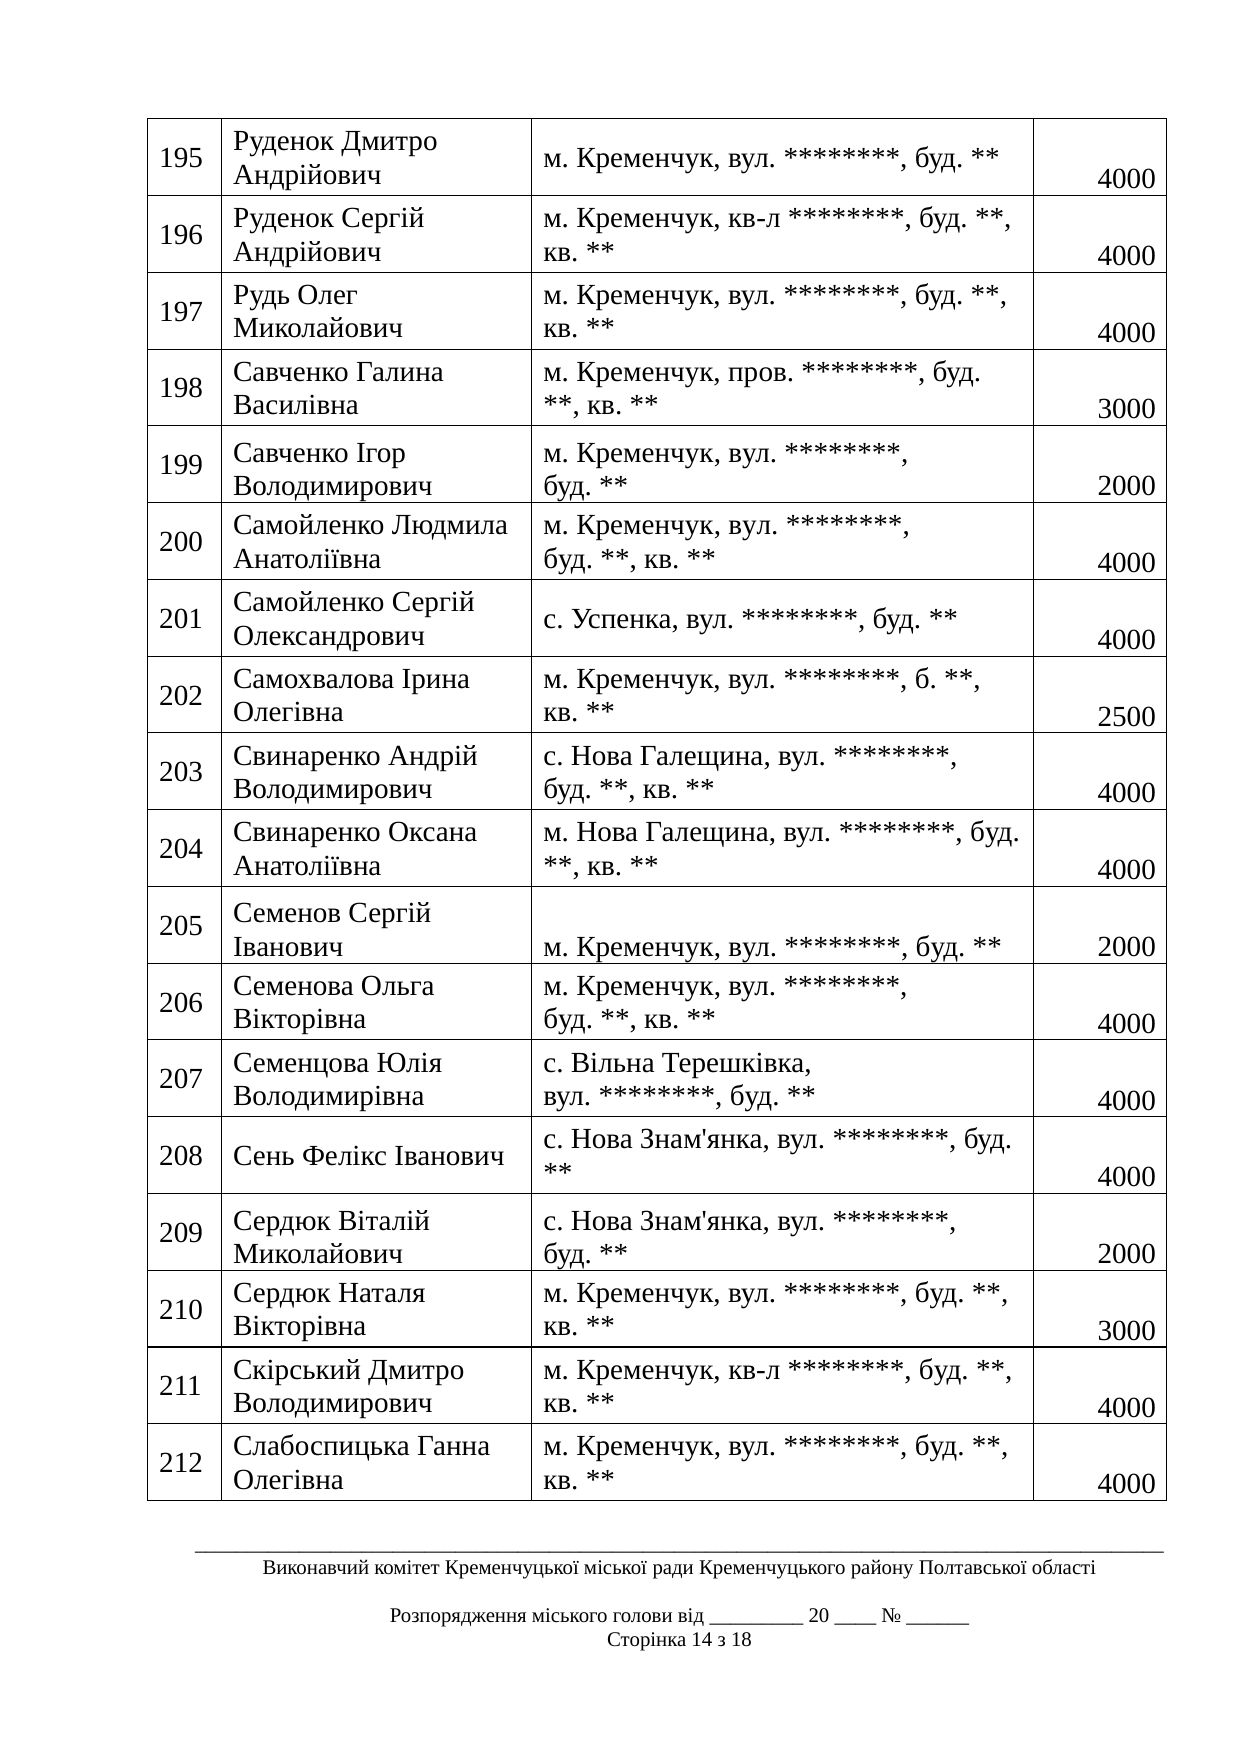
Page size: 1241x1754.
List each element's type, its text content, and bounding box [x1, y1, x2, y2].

table_cell 204 [148, 810, 221, 886]
table_cell 2000 [1034, 887, 1166, 963]
table_cell Савченко Галина Василівна [222, 350, 531, 425]
table_cell 211 [148, 1348, 221, 1423]
table_cell с. Вільна Терешківка, вул. ********, буд. ** [532, 1040, 1033, 1116]
table_cell Самойленко Людмила Анатоліївна [222, 503, 531, 579]
table_cell 4000 [1034, 196, 1166, 272]
table_cell 209 [148, 1194, 221, 1270]
table_cell 197 [148, 273, 221, 348]
table_cell м. Кременчук, пров. ********, буд. **, кв. ** [532, 350, 1033, 425]
table_cell 200 [148, 503, 221, 579]
table_cell м. Кременчук, вул. ********, буд. **, кв. ** [532, 1271, 1033, 1346]
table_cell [532, 1424, 1033, 1500]
table_cell м. Кременчук, вул. ********, буд. **, кв. ** [532, 503, 1033, 579]
table_cell 195 [148, 119, 221, 195]
table_cell 201 [148, 580, 221, 656]
table_cell м. Кременчук, вул. ********, буд. ** [532, 887, 1033, 963]
table_cell 3000 [1034, 1271, 1166, 1346]
table_cell 2000 [1034, 1194, 1166, 1270]
table_cell м. Кременчук, вул. ********, б. **, кв. ** [532, 657, 1033, 732]
table_cell 2500 [1034, 657, 1166, 732]
table_cell Свинаренко Оксана Анатоліївна [222, 810, 531, 886]
table_cell 4000 [1034, 1040, 1166, 1116]
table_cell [532, 273, 1033, 348]
table_cell м. Кременчук, вул. ********, буд. ** [532, 426, 1033, 502]
table_cell 207 [148, 1040, 221, 1116]
table_cell Самойленко Сергій Олександрович [222, 580, 531, 656]
table_cell Слабоспицька Ганна Олегівна [222, 1424, 531, 1500]
table_cell 4000 [1034, 733, 1166, 809]
table_cell Самохвалова Ірина Олегівна [222, 657, 531, 732]
table_cell м. Кременчук, вул. ********, буд. ** [532, 119, 1033, 195]
table_cell 4000 [1034, 273, 1166, 348]
table_cell с. Нова Галещина, вул. ********, буд. **, кв. ** [532, 733, 1033, 809]
table_cell Семенов Сергій Іванович [222, 887, 531, 963]
table_cell с. Нова Знам'янка, вул. ********, буд. ** [532, 1194, 1033, 1270]
table_cell 4000 [1034, 119, 1166, 195]
table_cell 196 [148, 196, 221, 272]
table_cell 4000 [1034, 503, 1166, 579]
table_cell 210 [148, 1271, 221, 1346]
table_cell 4000 [1034, 1348, 1166, 1423]
table_cell Сердюк Віталій Миколайович [222, 1194, 531, 1270]
table_cell 206 [148, 964, 221, 1039]
table_cell Семенцова Юлія Володимирівна [222, 1040, 531, 1116]
table_cell 203 [148, 733, 221, 809]
table_cell м. Нова Галещина, вул. ********, буд. **, кв. ** [532, 810, 1033, 886]
table_cell 198 [148, 350, 221, 425]
table_cell Свинаренко Андрій Володимирович [222, 733, 531, 809]
table_cell Савченко Ігор Володимирович [222, 426, 531, 502]
table_cell м. Кременчук, кв-л ********, буд. **, кв. ** [532, 196, 1033, 272]
table_cell 4000 [1034, 964, 1166, 1039]
table_cell 4000 [1034, 810, 1166, 886]
table_cell Сердюк Наталя Вікторівна [222, 1271, 531, 1346]
table_cell Сень Фелікс Іванович [222, 1117, 531, 1193]
table_cell м. Кременчук, вул. ********, буд. **, кв. ** [532, 964, 1033, 1039]
table_cell 205 [148, 887, 221, 963]
table_cell Семенова Ольга Вікторівна [222, 964, 531, 1039]
table_cell Руденок Дмитро Андрійович [222, 119, 531, 195]
table_cell м. Кременчук, кв-л ********, буд. **, кв. ** [532, 1348, 1033, 1423]
table_cell с. Успенка, вул. ********, буд. ** [532, 580, 1033, 656]
table_cell 2000 [1034, 426, 1166, 502]
table_cell Руденок Сергій Андрійович [222, 196, 531, 272]
table_cell 4000 [1034, 1424, 1166, 1500]
table_cell с. Нова Знам'янка, вул. ********, буд. ** [532, 1117, 1033, 1193]
table_cell 4000 [1034, 1117, 1166, 1193]
table_cell Скірський Дмитро Володимирович [222, 1348, 531, 1423]
table_cell 202 [148, 657, 221, 732]
table_cell Рудь Олег Миколайович [222, 273, 531, 348]
table_cell 3000 [1034, 350, 1166, 425]
table_cell 199 [148, 426, 221, 502]
table_cell 4000 [1034, 580, 1166, 656]
table_cell 208 [148, 1117, 221, 1193]
table_cell 212 [148, 1424, 221, 1500]
